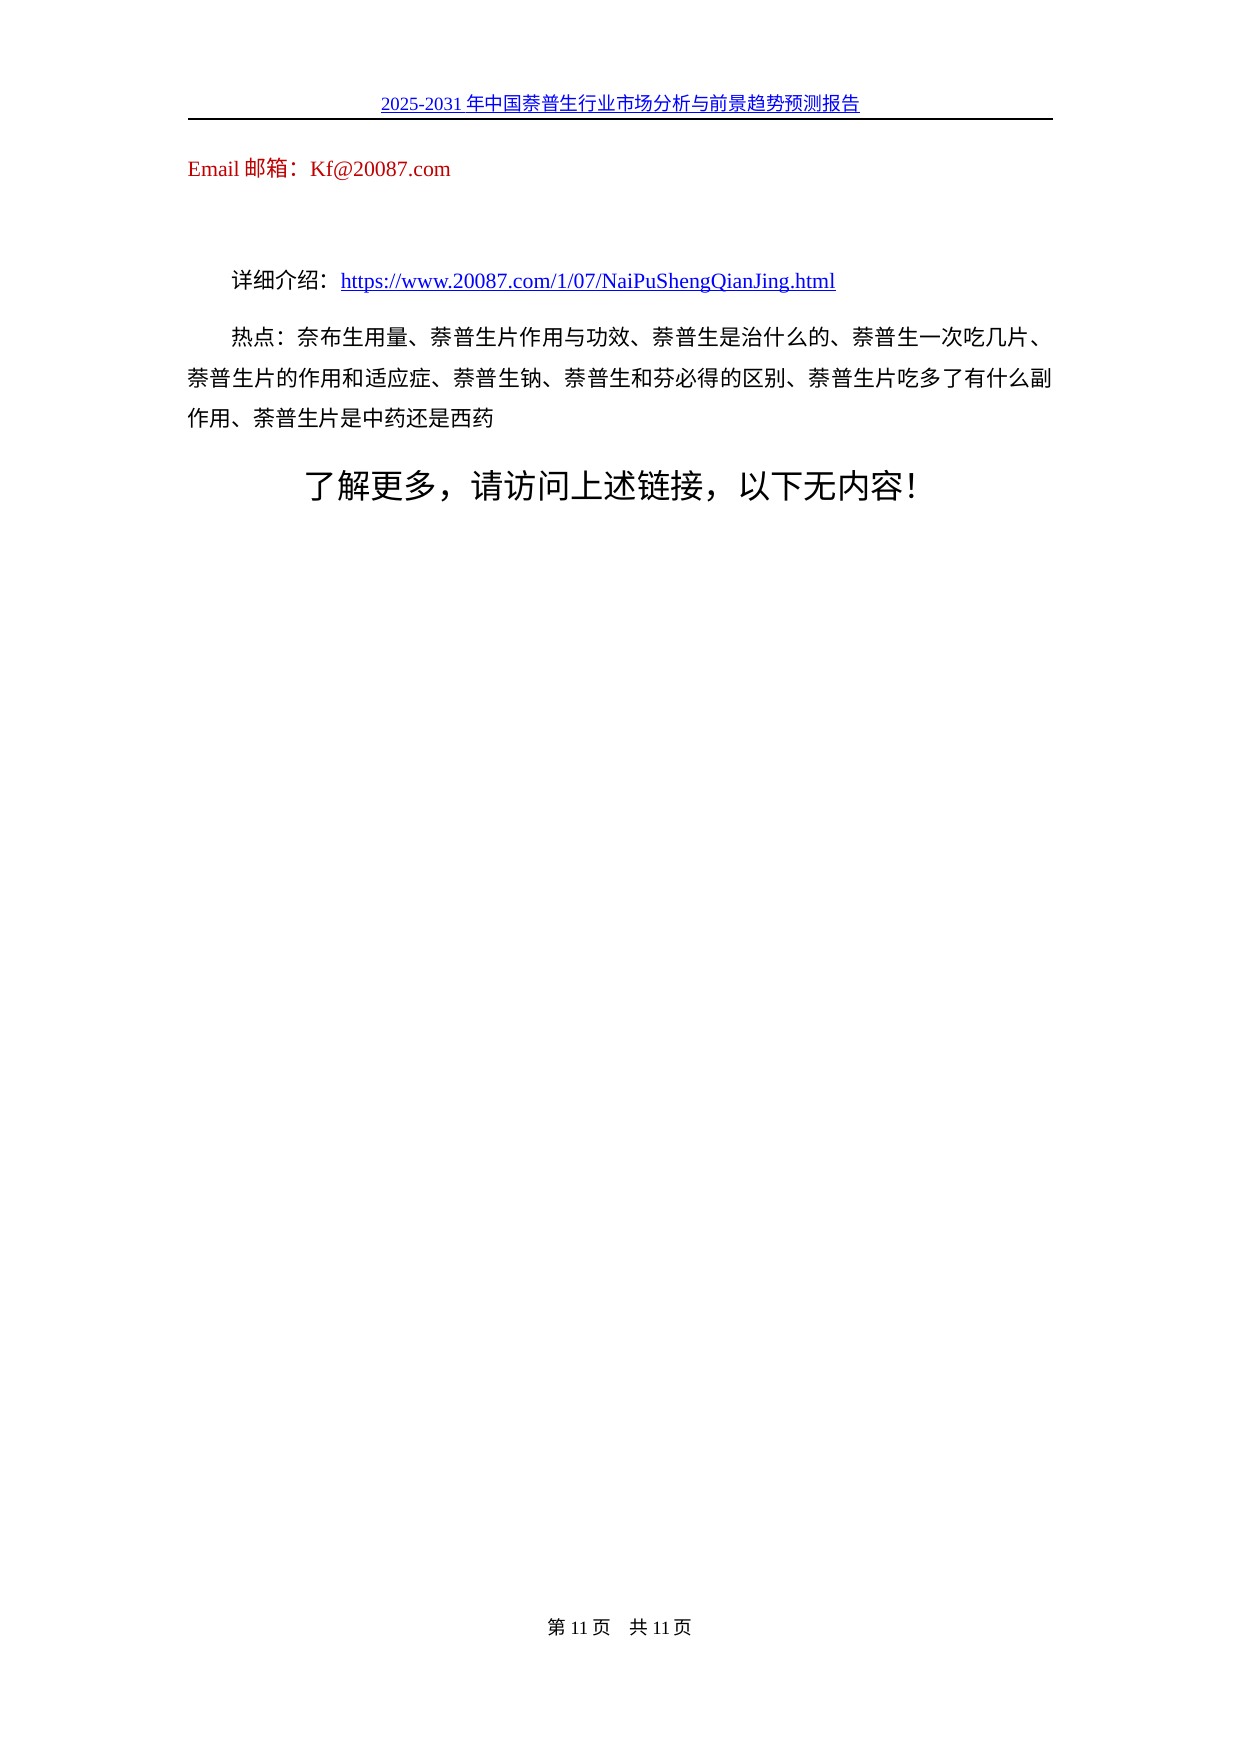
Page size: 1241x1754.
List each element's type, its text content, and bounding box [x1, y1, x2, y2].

text 热点：奈布生用量、萘普生片作用与功效、萘普生是治什么的、萘普生一次吃几片、萘普生片的作用和适应症、萘普生钠、萘普生和芬必得的区别、萘普生片吃多了有什么副作用、荼普生片是中药还是西药 [187, 320, 1053, 433]
text 详细介绍：https://www.20087.com/1/07/NaiPuShengQianJing.html [187, 263, 1053, 296]
title 了解更多，请访问上述链接，以下无内容！ [187, 451, 1053, 516]
text Email邮箱：Kf@20087.com [187, 150, 1053, 183]
